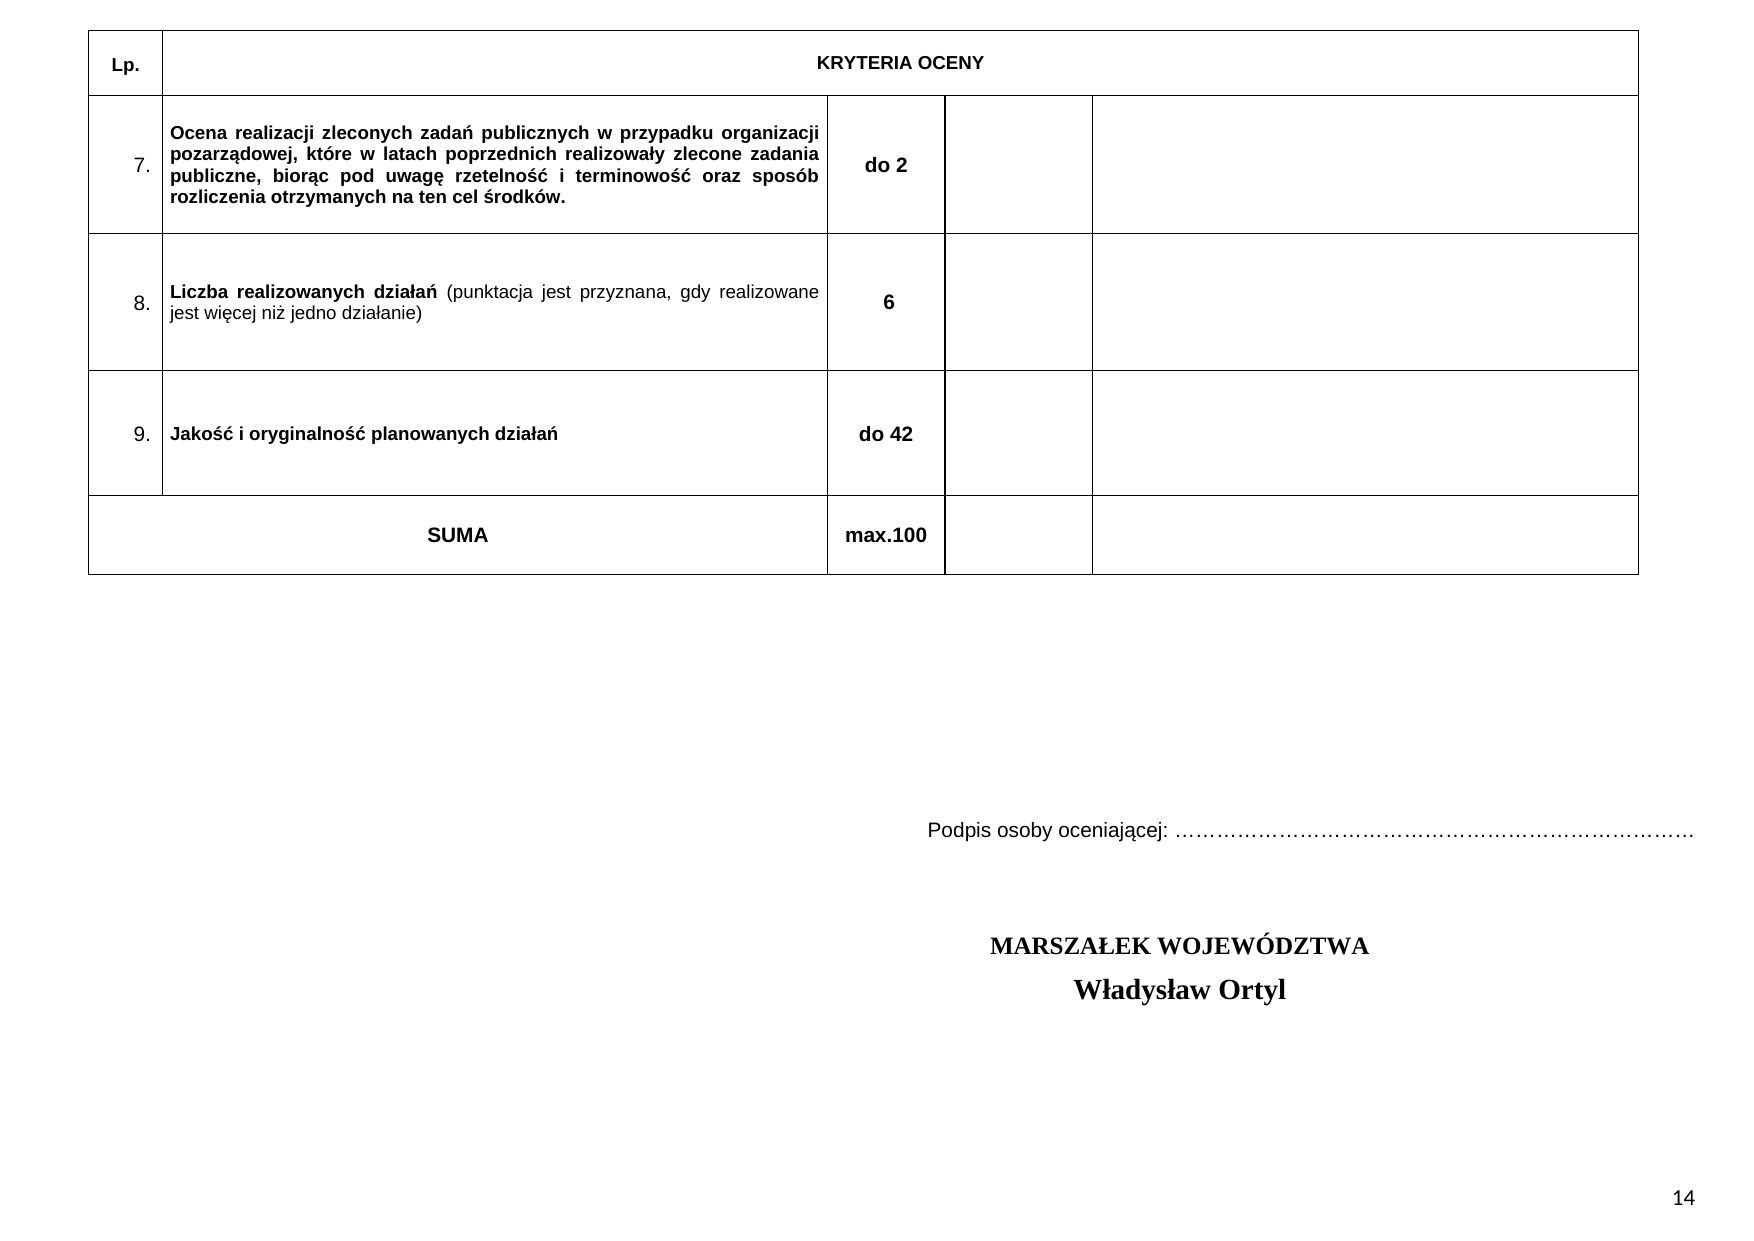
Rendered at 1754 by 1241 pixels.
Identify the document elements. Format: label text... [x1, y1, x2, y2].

table_cell [1093, 371, 1638, 495]
table_cell do 2 [828, 96, 944, 233]
table_cell Ocena realizacji zleconych zadań publicznych w przypadku organizacji pozarządowej, które w latach poprzednich realizowały zlecone zadania publiczne, biorąc pod uwagę rzetelność i terminowość oraz sposób rozliczenia otrzymanych na ten cel środków. [163, 96, 827, 233]
table_cell Jakość i oryginalność planowanych działań [163, 371, 827, 495]
table_cell [1093, 96, 1638, 233]
table_header Lp. [89, 31, 162, 95]
table_cell [89, 234, 162, 370]
table_cell [946, 234, 1092, 370]
table_cell [1093, 496, 1638, 574]
text MARSZAŁEK WOJEWÓDZTWA [664, 931, 1695, 960]
text Podpis osoby oceniającej: ………………………………………………………………… [118, 812, 1695, 843]
table_cell [946, 96, 1092, 233]
table_cell Liczba realizowanych działań (punktacja jest przyznana, gdy realizowane jest więcej niż jedno działanie) [163, 234, 827, 370]
table_cell 6 [828, 234, 944, 370]
table_cell [1093, 234, 1638, 370]
table_cell [89, 96, 162, 233]
table_cell do 42 [828, 371, 944, 495]
table_cell max.100 [828, 496, 944, 574]
table_cell [946, 371, 1092, 495]
table_cell SUMA [89, 496, 827, 574]
table_cell [89, 371, 162, 495]
table_header KRYTERIA OCENY [163, 31, 1638, 95]
table_cell [946, 496, 1092, 574]
text Władysław Ortyl [664, 972, 1695, 1006]
